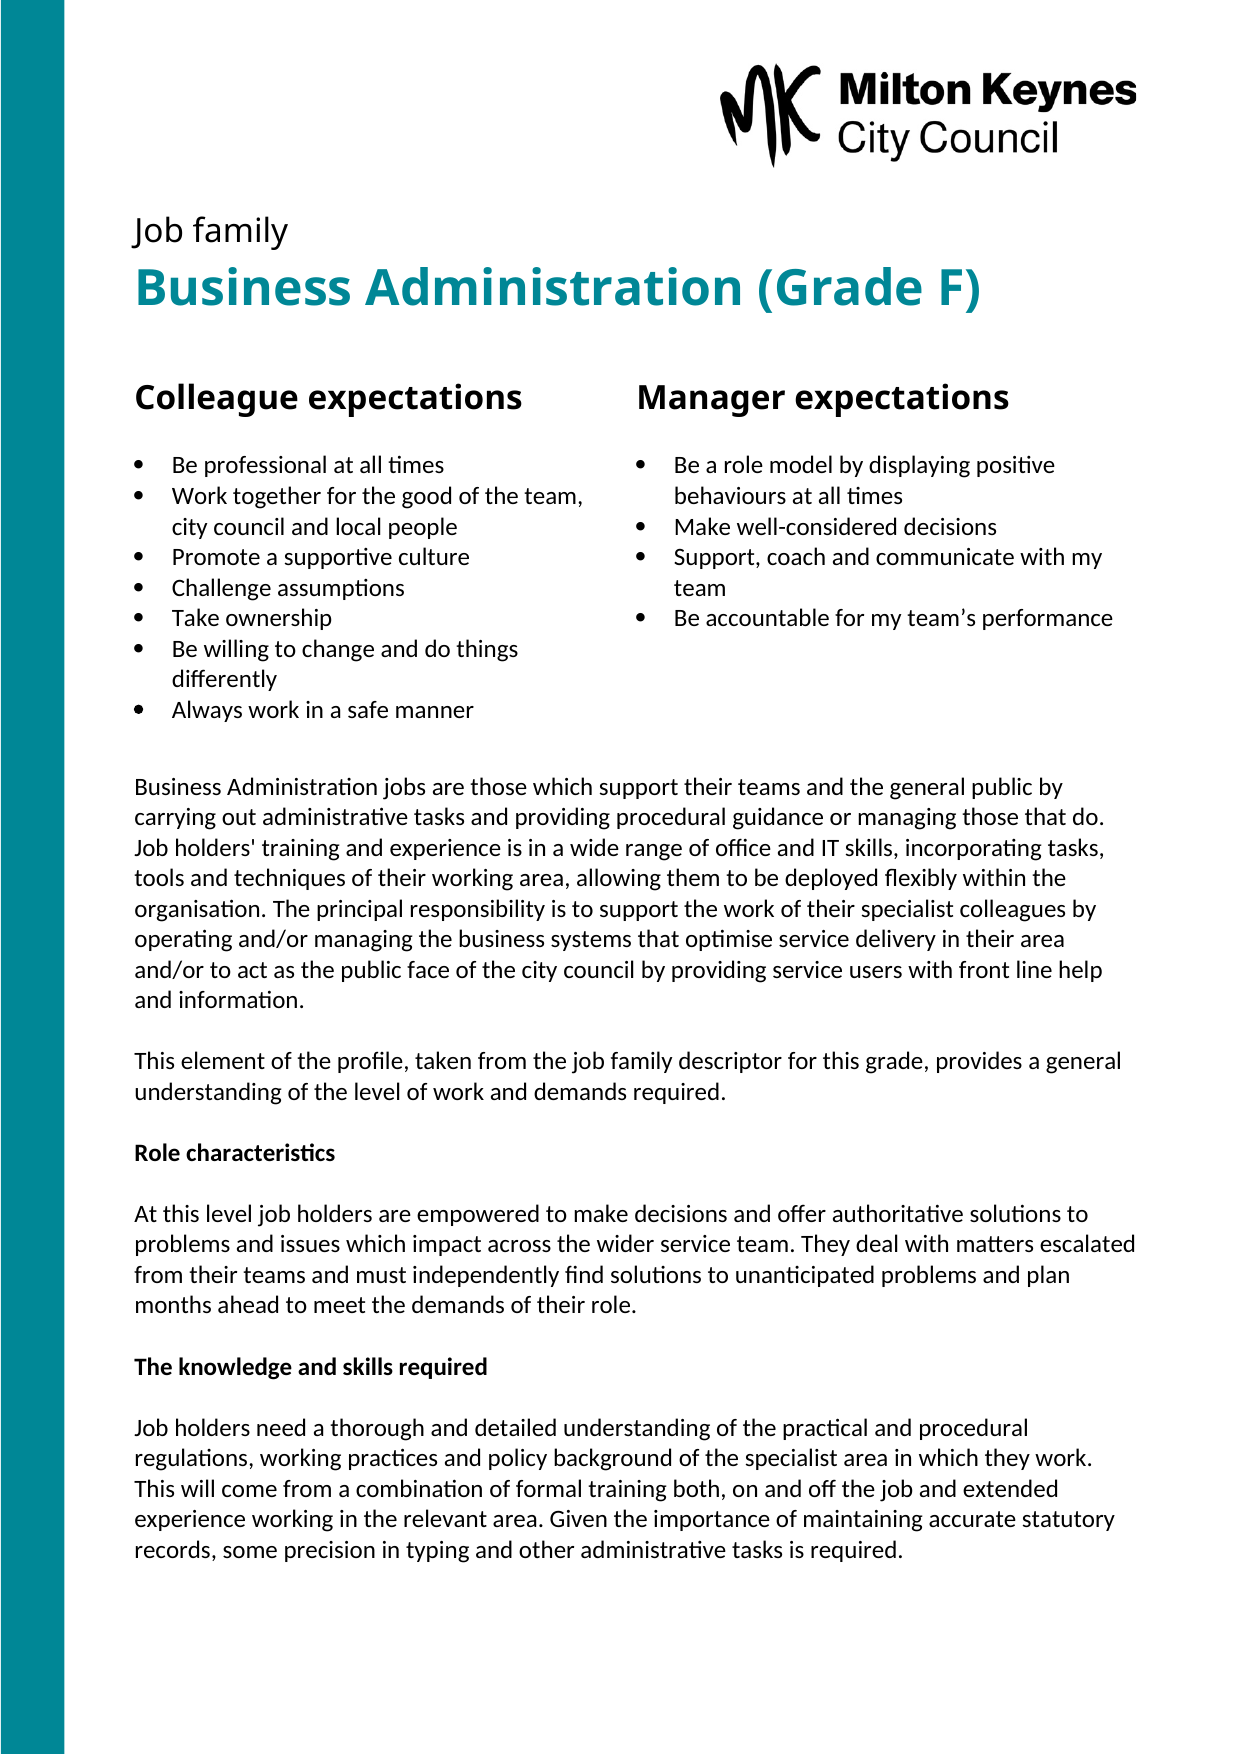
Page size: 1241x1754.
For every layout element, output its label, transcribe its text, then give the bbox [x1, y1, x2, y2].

table_header Manager expectations Be a role model by displaying positive behaviours at all times Make well-considered decisions Support, coach and communicate with my team Be accountable for my team’s performance [636, 374, 1138, 740]
text Job family [134, 207, 1153, 252]
text The knowledge and skills required [134, 1351, 1138, 1381]
text At this level job holders are empowered to make decisions and offer authoritative solutions to problems and issues which impact across the wider service team. They deal with matters escalated from their teams and must independently find solutions to unanticipated problems and plan months ahead to meet the demands of their role. [134, 1198, 1138, 1320]
text Business Administration jobs are those which support their teams and the general public by carrying out administrative tasks and providing procedural guidance or managing those that do. Job holders' training and experience is in a wide range of office and IT skills, incorporating tasks, tools and techniques of their working area, allowing them to be deployed flexibly within the organisation. The principal responsibility is to support the work of their specialist colleagues by operating and/or managing the business systems that optimise service delivery in their area and/or to act as the public face of the city council by providing service users with front line help and information. [134, 771, 1138, 1015]
text Business Administration (Grade F) [134, 252, 1153, 320]
text This element of the profile, taken from the job family descriptor for this grade, provides a general understanding of the level of work and demands required. [134, 1045, 1138, 1106]
table_header Colleague expectations Be professional at all times Work together for the good of the team, city council and local people Promote a supportive culture Challenge assumptions Take ownership Be willing to change and do things differently Always work in a safe manner [134, 374, 636, 740]
picture [720, 63, 1137, 168]
text Role characteristics [134, 1137, 1138, 1167]
text Job holders need a thorough and detailed understanding of the practical and procedural regulations, working practices and policy background of the specialist area in which they work. This will come from a combination of formal training both, on and off the job and extended experience working in the relevant area. Given the importance of maintaining accurate statutory records, some precision in typing and other administrative tasks is required. [134, 1412, 1138, 1564]
